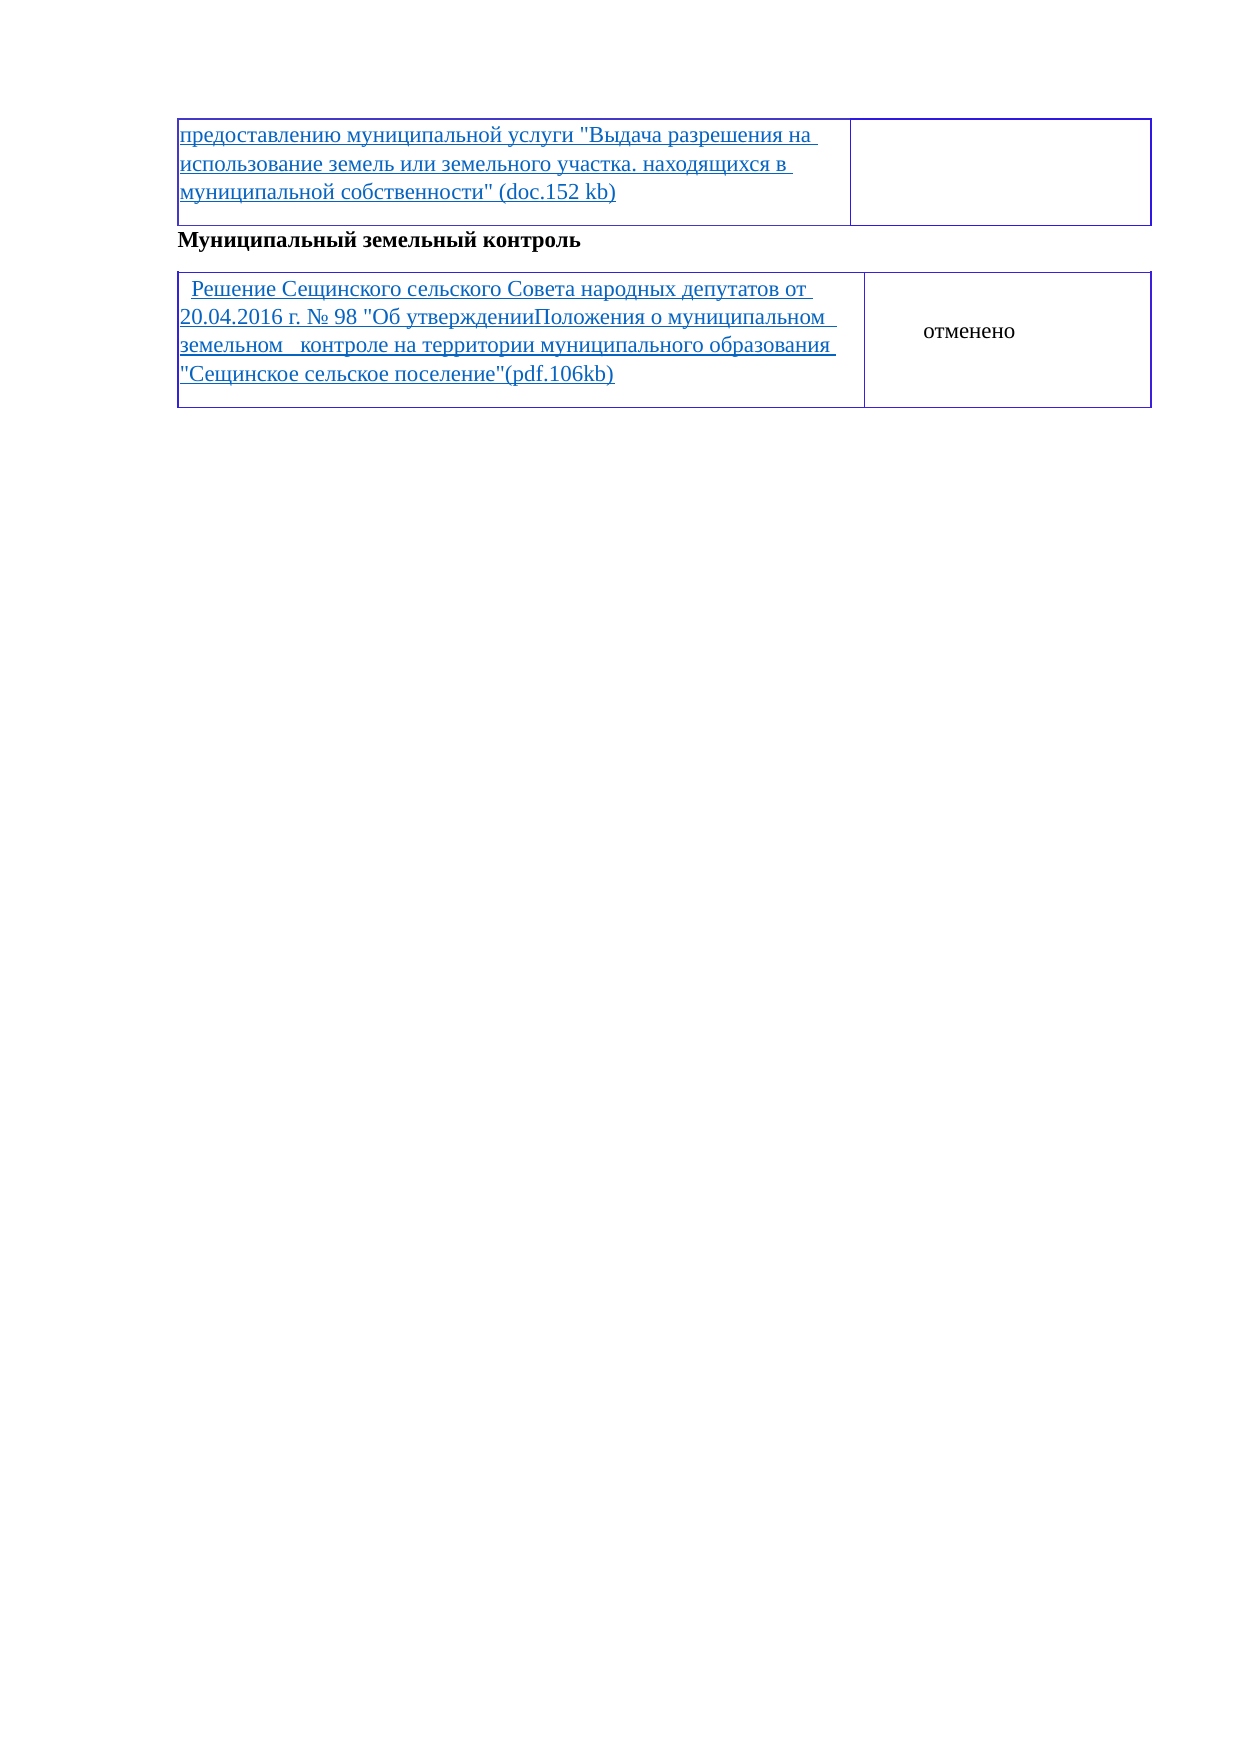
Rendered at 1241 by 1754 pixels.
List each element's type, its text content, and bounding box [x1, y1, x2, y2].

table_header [851, 120, 1150, 225]
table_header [179, 120, 850, 225]
